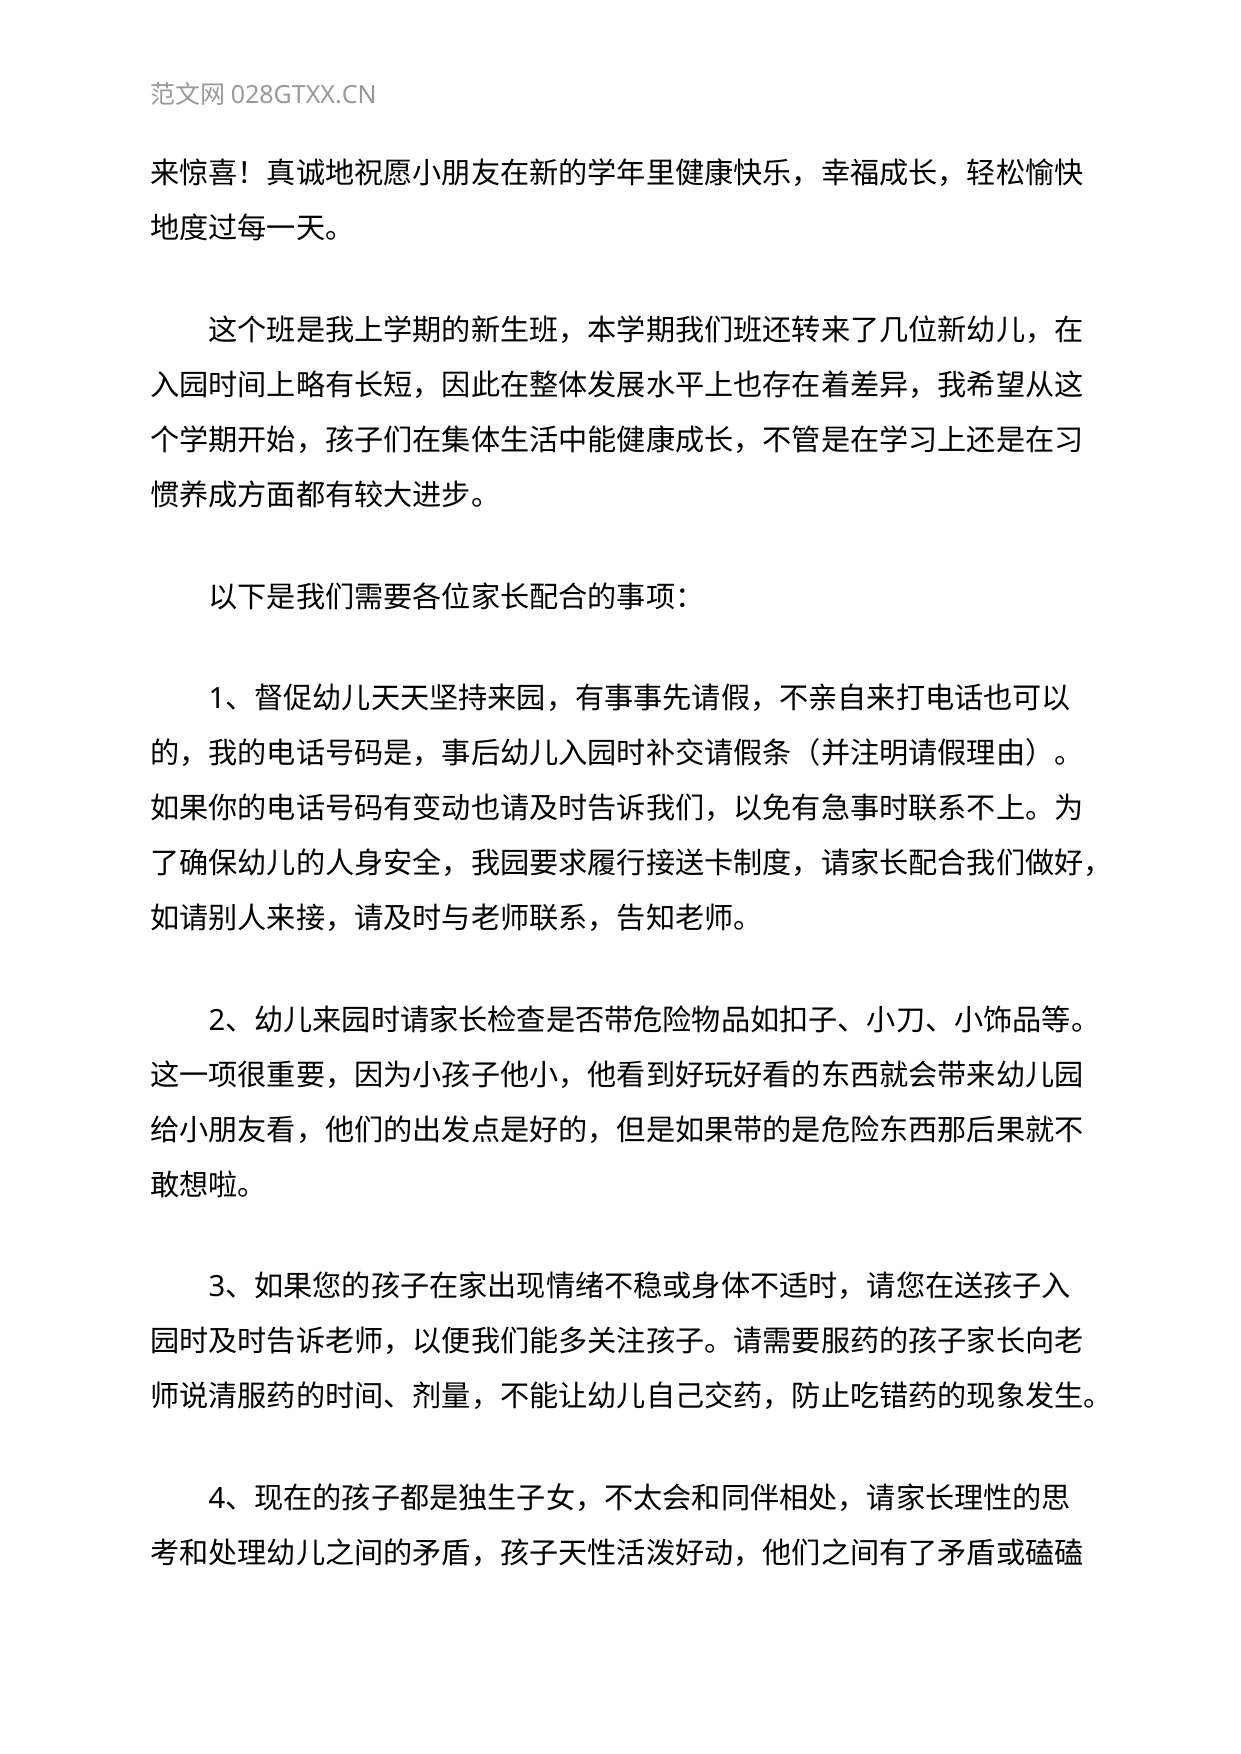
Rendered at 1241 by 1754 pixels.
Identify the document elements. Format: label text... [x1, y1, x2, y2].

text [150, 150, 1090, 247]
text 3、如果您的孩子在家出现情绪不稳或身体不适时，请您在送孩子入园时及时告诉老师，以便我们能多关注孩子。请需要服药的孩子家长向老师说清服药的时间、剂量，不能让幼儿自己交药，防止吃错药的现象发生。 [150, 1263, 1090, 1415]
text 2、幼儿来园时请家长检查是否带危险物品如扣子、小刀、小饰品等。这一项很重要，因为小孩子他小，他看到好玩好看的东西就会带来幼儿园给小朋友看，他们的出发点是好的，但是如果带的是危险东西那后果就不敢想啦。 [150, 996, 1090, 1203]
text 这个班是我上学期的新生班，本学期我们班还转来了几位新幼儿，在入园时间上略有长短，因此在整体发展水平上也存在着差异，我希望从这个学期开始，孩子们在集体生活中能健康成长，不管是在学习上还是在习惯养成方面都有较大进步。 [150, 307, 1090, 514]
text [150, 1474, 1090, 1572]
text 1、督促幼儿天天坚持来园，有事事先请假，不亲自来打电话也可以的，我的电话号码是，事后幼儿入园时补交请假条（并注明请假理由）。如果你的电话号码有变动也请及时告诉我们，以免有急事时联系不上。为了确保幼儿的人身安全，我园要求履行接送卡制度，请家长配合我们做好，如请别人来接，请及时与老师联系，告知老师。 [150, 675, 1090, 937]
text 以下是我们需要各位家长配合的事项： [150, 573, 1090, 615]
